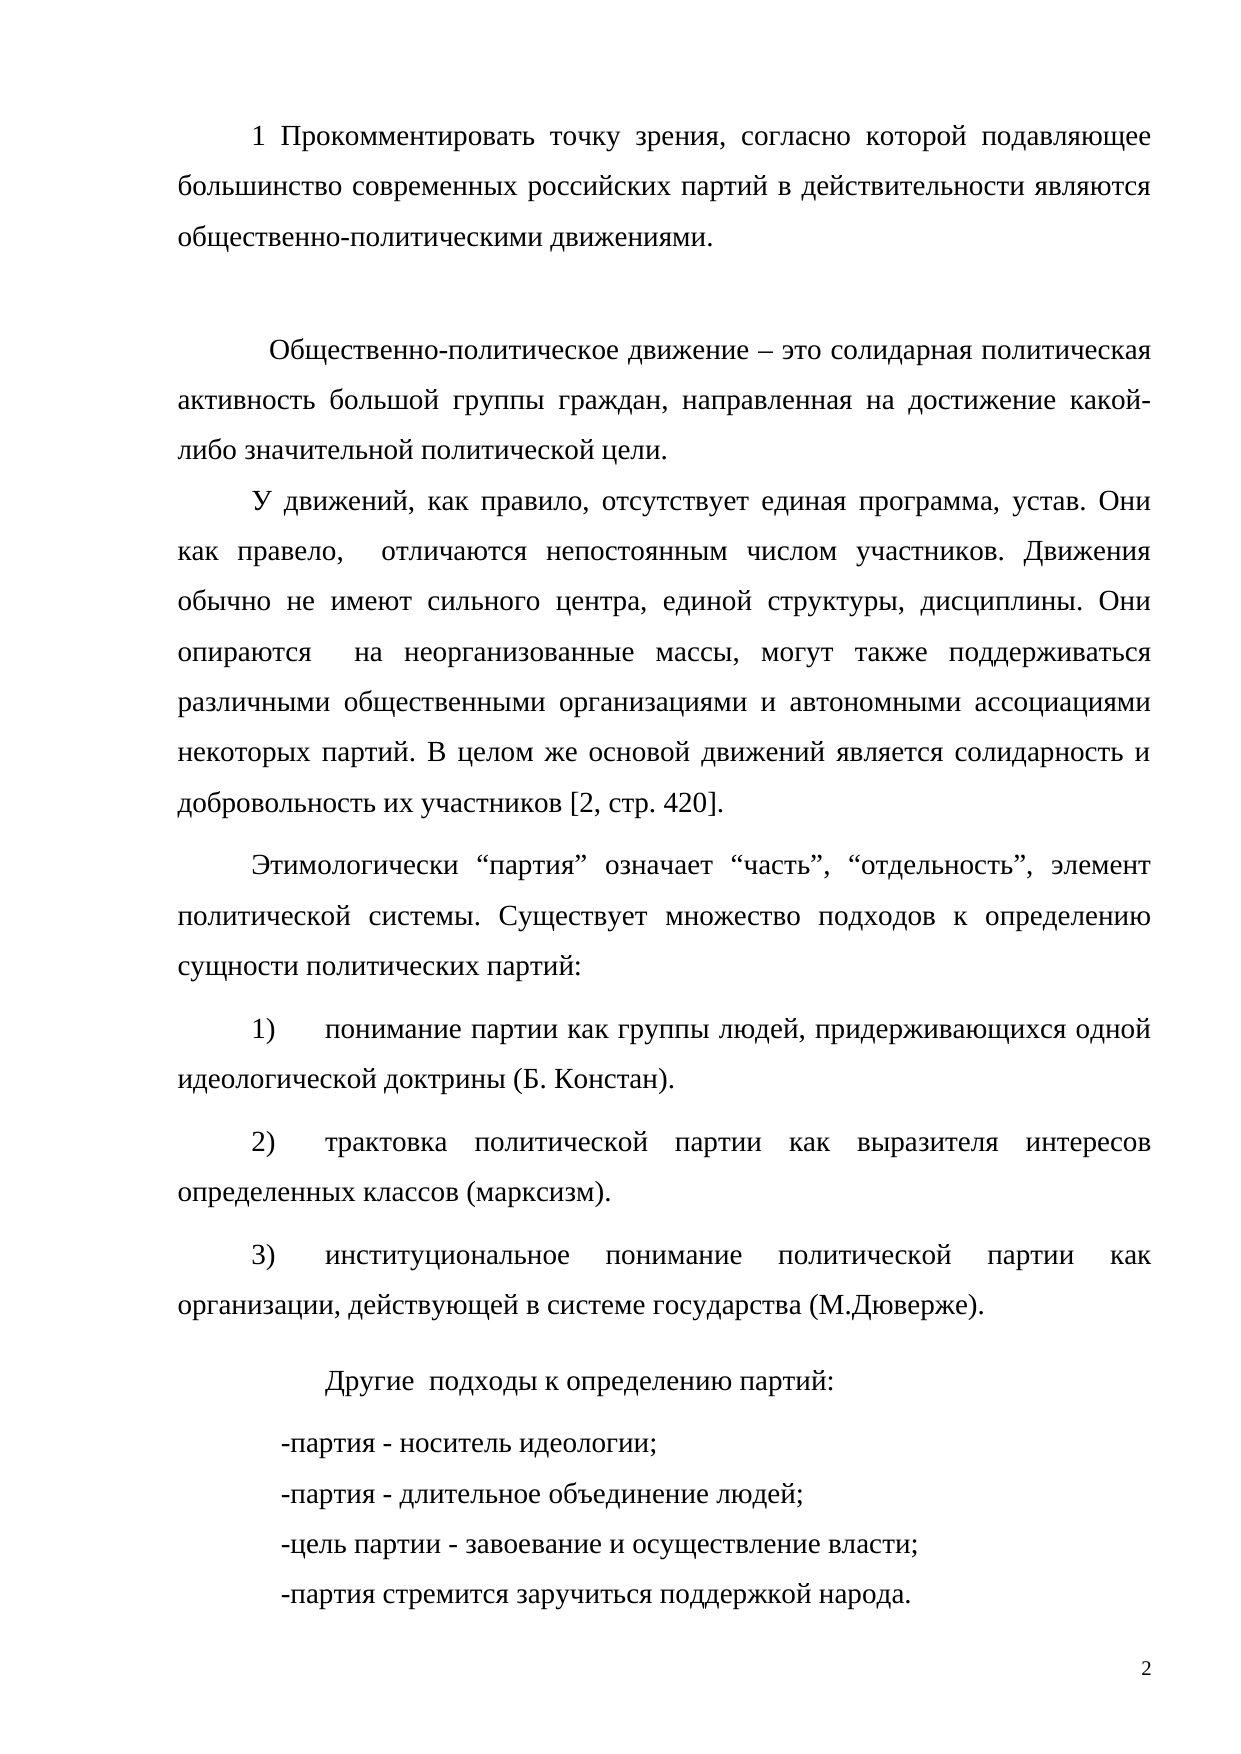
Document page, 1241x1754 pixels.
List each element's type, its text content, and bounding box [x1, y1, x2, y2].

text У движений, как правило, отсутствует единая программа, устав. Они как правело, отличаются непостоянным числом участников. Движения обычно не имеют сильного центра, единой структуры, дисциплины. Они опираются на неорганизованные массы, могут также поддерживаться различными общественными организациями и автономными ассоциациями некоторых партий. В целом же основой движений является солидарность и добровольность их участников [2, стр. 420]. [177, 483, 1152, 818]
text 1 Прокомментировать точку зрения, согласно которой подавляющее большинство современных российских партий в действительности являются общественно-политическими движениями. [177, 118, 1152, 252]
text -партия стремится заручиться поддержкой народа. [207, 1577, 1152, 1610]
text Этимологически “партия” означает “часть”, “отдельность”, элемент политической системы. Существует множество подходов к определению сущности политических партий: [177, 847, 1152, 982]
text -партия - носитель идеологии; [207, 1426, 1152, 1459]
text -цель партии - завоевание и осуществление власти; [207, 1526, 1152, 1560]
list трактовка политической партии как выразителя интересов определенных классов (марксизм). [177, 1124, 1152, 1208]
text Общественно-политическое движение – это солидарная политическая активность большой группы граждан, направленная на достижение какой-либо значительной политической цели. [177, 332, 1152, 466]
list институциональное понимание политической партии как организации, действующей в системе государства (М.Дюверже). [177, 1237, 1152, 1321]
text Другие подходы к определению партий: [177, 1363, 1152, 1396]
text -партия - длительное объединение людей; [207, 1476, 1152, 1509]
list понимание партии как группы людей, придерживающихся одной идеологической доктрины (Б. Констан). [177, 1011, 1152, 1095]
